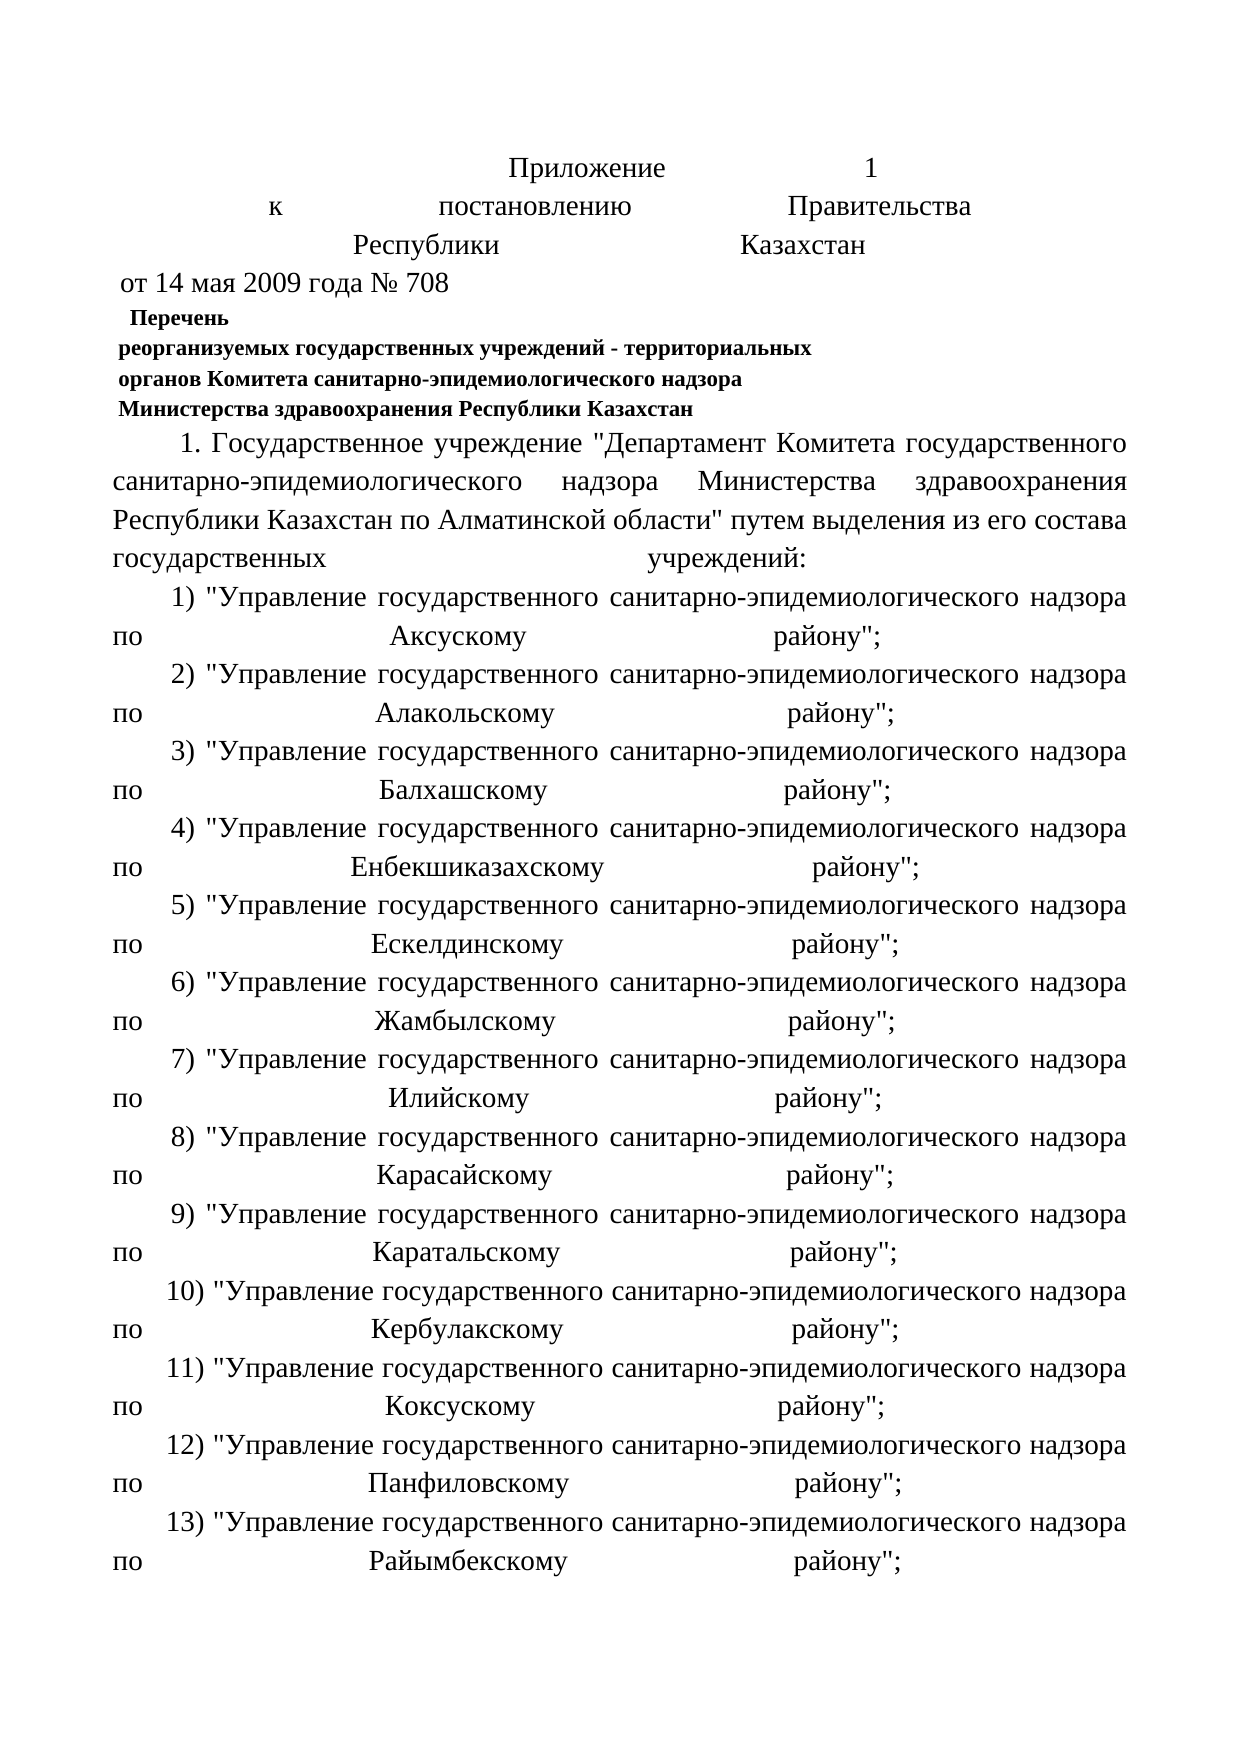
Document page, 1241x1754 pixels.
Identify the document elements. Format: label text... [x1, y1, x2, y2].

text Перечень реорганизуемых государственных учреждений - территориальных органов Комитета санитарно-эпидемиологического надзора Министерства здравоохранения Республики Казахстан [112, 304, 1128, 421]
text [112, 425, 1128, 1576]
text Приложение 1 к постановлению Правительства Республики Казахстан от 14 мая 2009 года № 708 [112, 150, 1128, 299]
